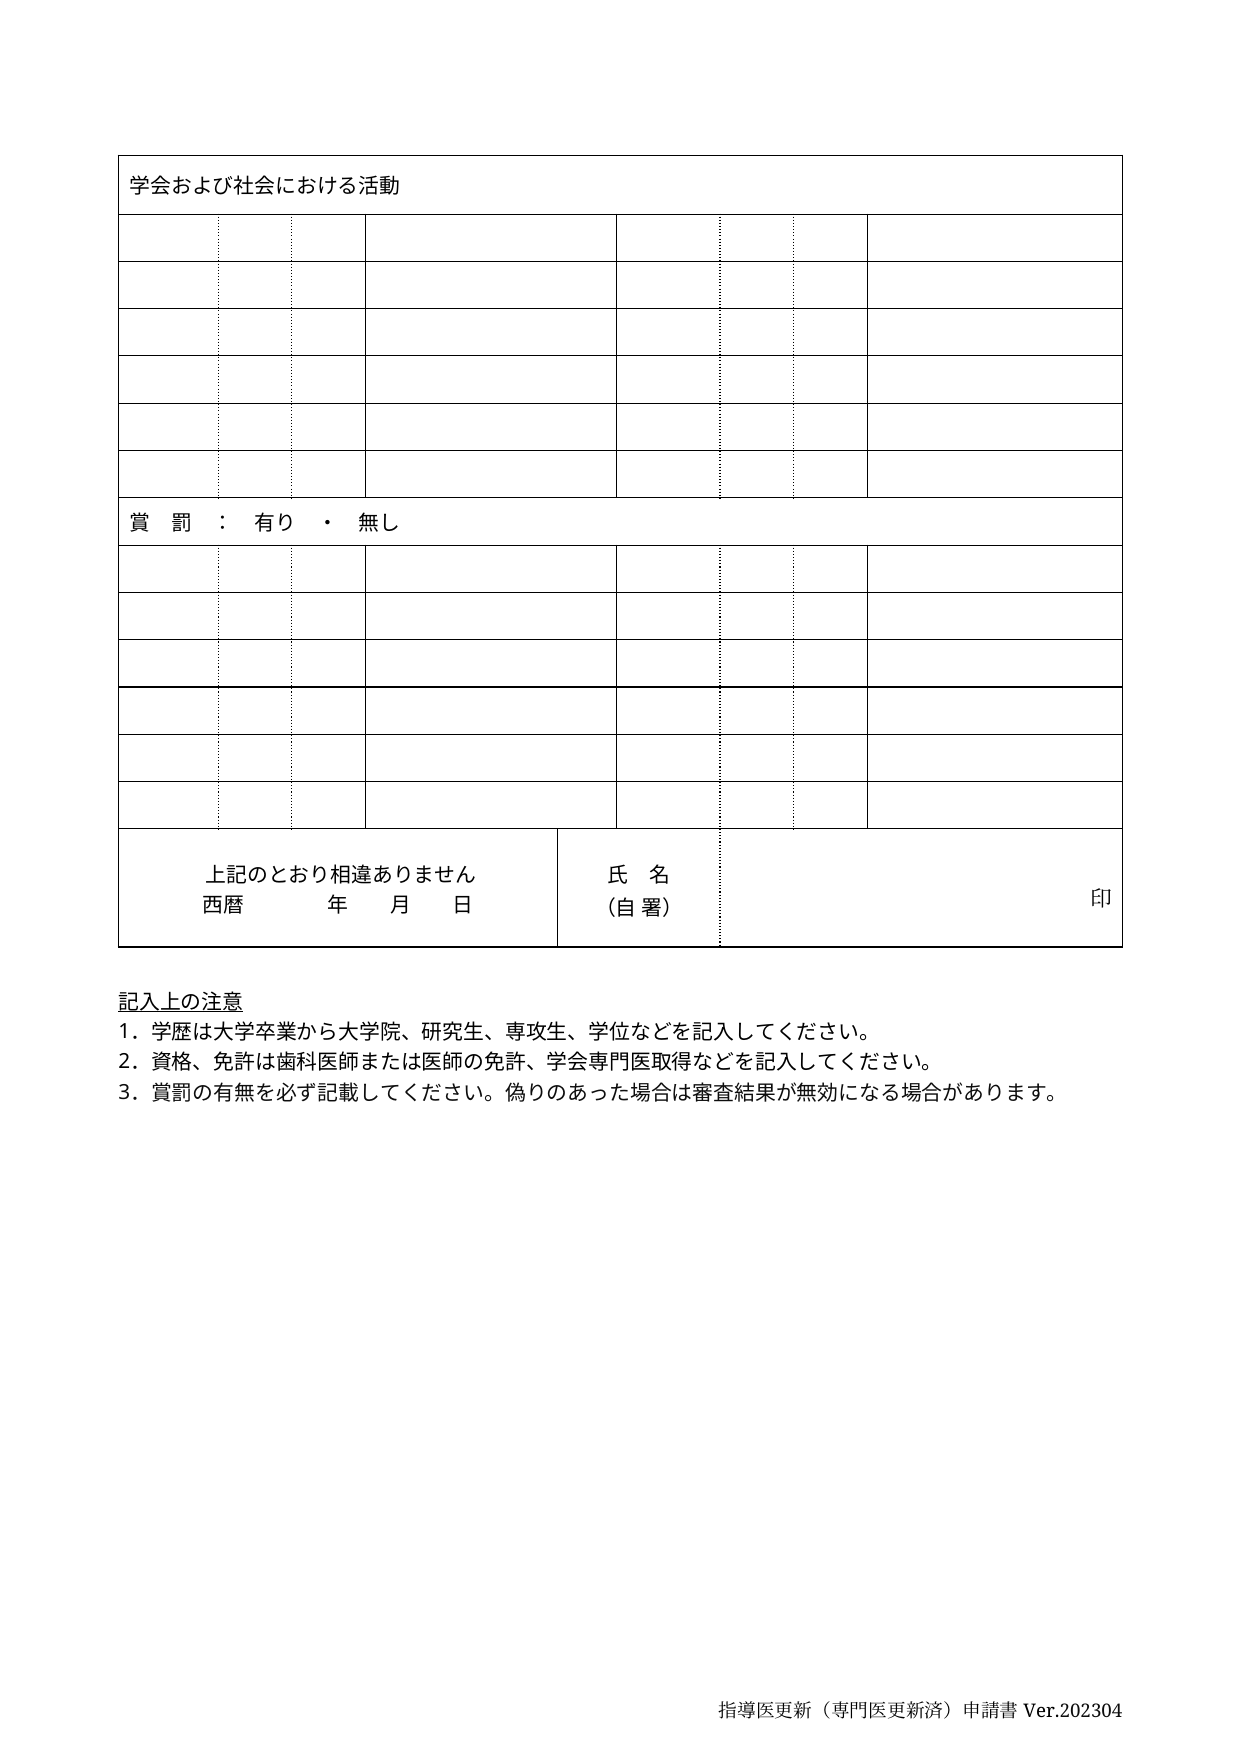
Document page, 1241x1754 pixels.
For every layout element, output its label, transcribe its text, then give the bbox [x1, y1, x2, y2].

table_cell [292, 688, 365, 734]
table_cell [720, 309, 794, 355]
table_cell [720, 593, 794, 639]
table_cell [617, 215, 720, 261]
table_cell [617, 782, 720, 828]
table_cell [617, 688, 720, 734]
table_cell [868, 309, 1122, 355]
table_cell [292, 735, 365, 781]
table_cell [218, 404, 292, 450]
table_cell [292, 215, 365, 261]
table_cell [292, 546, 365, 592]
table_cell [794, 356, 867, 403]
table_cell [794, 735, 867, 781]
table_cell [218, 593, 292, 639]
table_cell [218, 546, 292, 592]
table_cell [366, 546, 616, 592]
table_cell [366, 640, 616, 686]
table_cell [119, 404, 218, 450]
table_cell [794, 451, 867, 497]
table_cell [218, 782, 292, 828]
table_cell [617, 546, 720, 592]
table_cell [119, 640, 218, 686]
table_cell [119, 309, 218, 355]
table_cell 賞 罰 ： 有り ・ 無し [119, 498, 1122, 544]
table_cell [868, 735, 1122, 781]
table_cell [218, 688, 292, 734]
table_cell [868, 782, 1122, 828]
table_cell [868, 215, 1122, 261]
table_cell [617, 593, 720, 639]
text 3．賞罰の有無を必ず記載してください。偽りのあった場合は審査結果が無効になる場合があります。 [118, 1076, 1122, 1106]
table_cell [868, 640, 1122, 686]
table_cell [617, 262, 720, 308]
table_cell [119, 546, 218, 592]
table_cell [720, 356, 794, 403]
table_cell [366, 782, 616, 828]
table_cell 上記のとおり相違ありません 西暦 年 月 日 [119, 829, 557, 946]
table_cell [868, 593, 1122, 639]
table_cell [868, 688, 1122, 734]
table_cell [366, 593, 616, 639]
table_cell [218, 640, 292, 686]
table_cell [292, 451, 365, 497]
table_cell [720, 262, 794, 308]
table_cell [366, 215, 616, 261]
table_cell [720, 546, 794, 592]
table_cell [292, 356, 365, 403]
table_cell [617, 356, 720, 403]
table_cell [292, 309, 365, 355]
table_cell [720, 735, 794, 781]
text 2．資格、免許は歯科医師または医師の免許、学会専門医取得などを記入してください。 [118, 1046, 1122, 1076]
table_cell [720, 640, 794, 686]
table_cell [617, 451, 720, 497]
table_cell [366, 735, 616, 781]
text 1．学歴は大学卒業から大学院、研究生、専攻生、学位などを記入してください。 [118, 1015, 1122, 1046]
table_cell [119, 356, 218, 403]
table_cell [366, 262, 616, 308]
table_cell [218, 215, 292, 261]
table_cell [868, 451, 1122, 497]
table_cell [720, 215, 794, 261]
table_cell [218, 451, 292, 497]
table_cell [366, 356, 616, 403]
table_cell [794, 640, 867, 686]
text 記入上の注意 [118, 985, 1122, 1015]
table_cell [794, 546, 867, 592]
table_cell [720, 404, 794, 450]
table_cell [218, 356, 292, 403]
table_cell [119, 782, 218, 828]
table_cell [292, 262, 365, 308]
table_cell [366, 309, 616, 355]
table_cell [720, 829, 1122, 946]
table_cell [794, 309, 867, 355]
table_cell [617, 309, 720, 355]
table_cell [868, 546, 1122, 592]
table_cell [119, 688, 218, 734]
table_cell [617, 640, 720, 686]
table_cell [720, 688, 794, 734]
table_cell [292, 640, 365, 686]
table_cell [218, 735, 292, 781]
table_cell [868, 404, 1122, 450]
table_cell [794, 593, 867, 639]
table_cell [292, 404, 365, 450]
table_cell [794, 262, 867, 308]
table_cell [218, 309, 292, 355]
table_cell [794, 688, 867, 734]
table_cell [218, 262, 292, 308]
table_cell [868, 262, 1122, 308]
table_cell [794, 782, 867, 828]
table_cell [720, 451, 794, 497]
table_cell [366, 688, 616, 734]
table_cell [292, 593, 365, 639]
table_cell [119, 215, 218, 261]
table_cell [868, 356, 1122, 403]
table_cell [366, 404, 616, 450]
table_cell [119, 451, 218, 497]
table_cell [119, 593, 218, 639]
table_cell [794, 215, 867, 261]
table_cell [119, 262, 218, 308]
table_cell [366, 451, 616, 497]
table_cell [720, 782, 794, 828]
table_cell [794, 404, 867, 450]
table_cell [617, 735, 720, 781]
table_cell [617, 404, 720, 450]
table_header 学会および社会における活動 [119, 156, 1122, 213]
table_cell 氏 名 （自 署） [558, 829, 720, 946]
table_cell [119, 735, 218, 781]
table_cell [292, 782, 365, 828]
